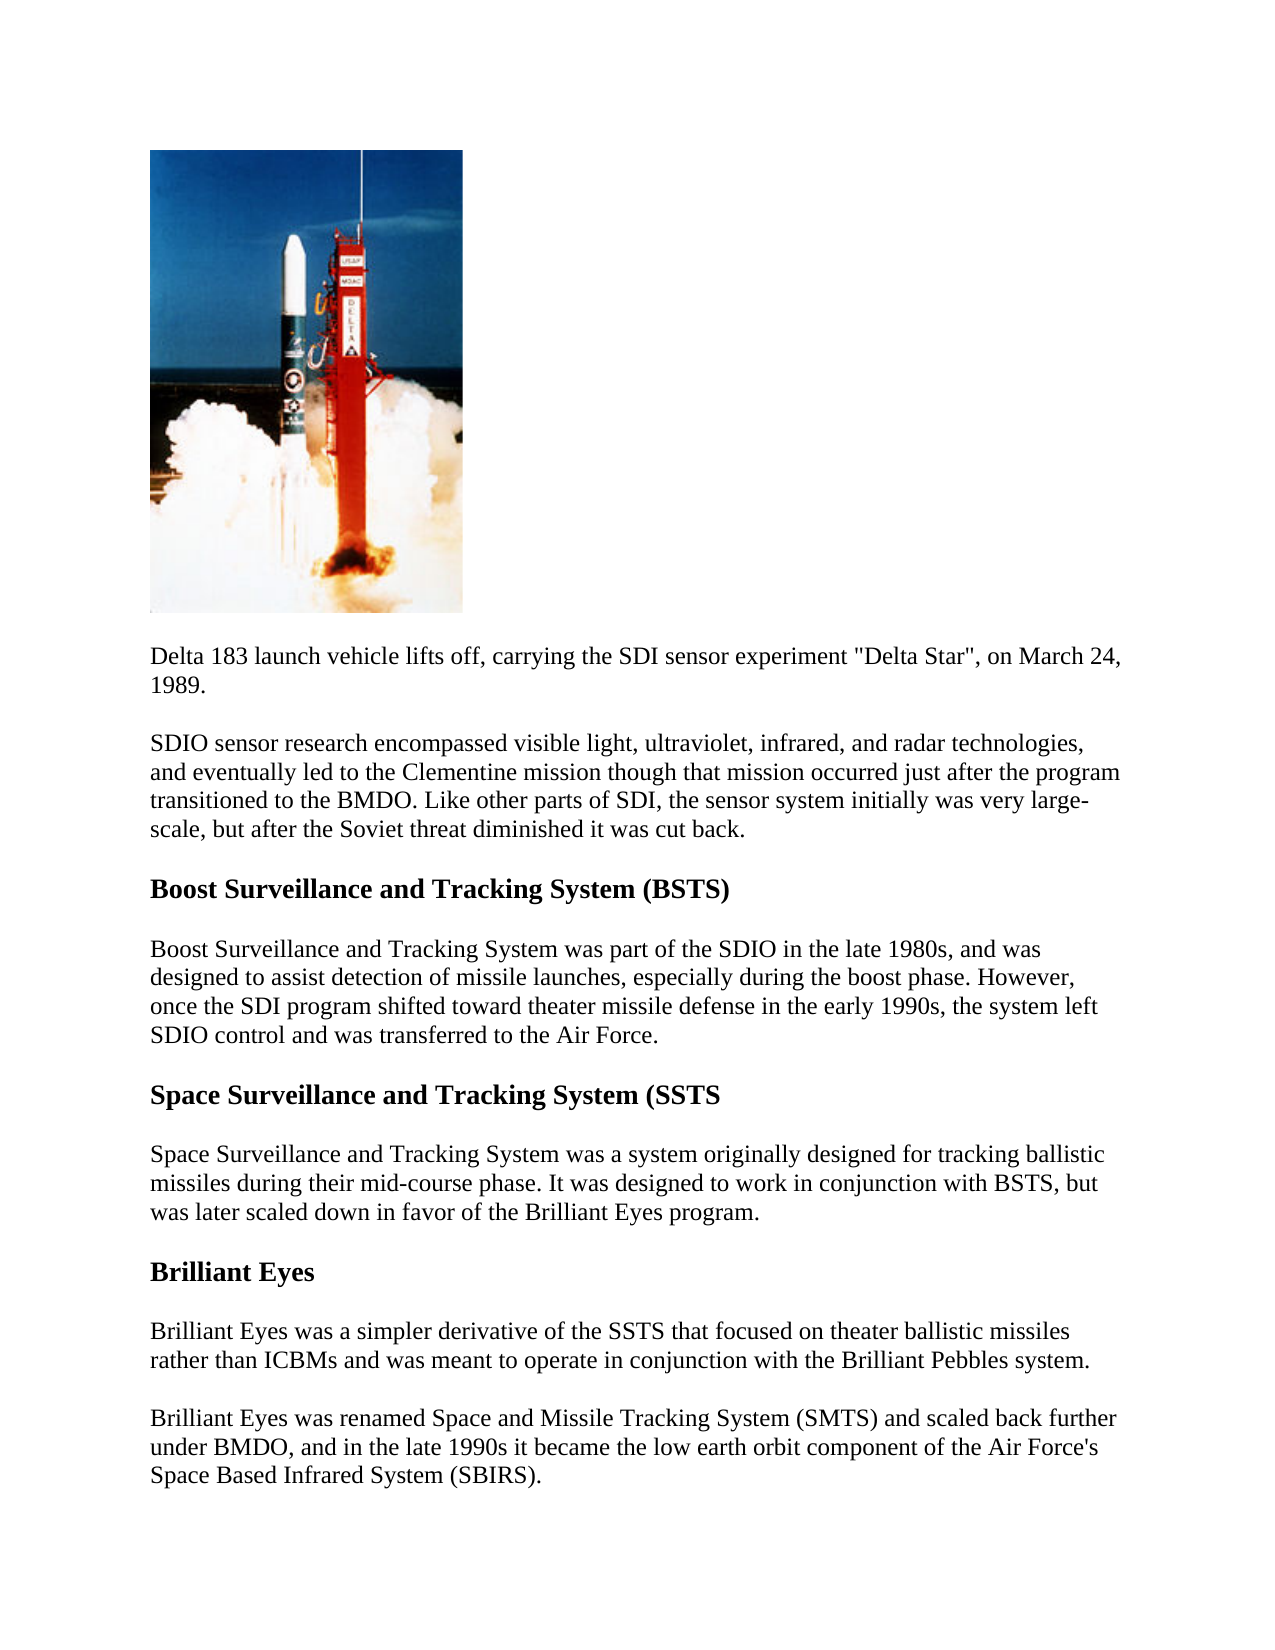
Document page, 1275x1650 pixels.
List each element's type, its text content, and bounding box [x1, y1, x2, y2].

text Brilliant Eyes was renamed Space and Missile Tracking System () and scaled back further under BMDO, and in the late 1990s it became the low earth orbit component of the Air Force's Space Based Infrared System (SBIRS). [150, 1403, 1125, 1489]
text Delta 183 launch vehicle lifts off, carrying the SDI sensor experiment "Delta Star", on March 24, 1989. [150, 641, 1125, 699]
text Brilliant Eyes [150, 1255, 1125, 1287]
text Brilliant Eyes was a simpler derivative of the SSTS that focused on theater ballistic missiles rather than ICBMs and was meant to operate in conjunction with the Brilliant Pebbles system. [150, 1316, 1125, 1374]
text Space Surveillance and Tracking System was a system originally designed for tracking ballistic missiles during their mid-course phase. It was designed to work in conjunction with BSTS, but was later scaled down in favor of the Brilliant Eyes program. [150, 1139, 1125, 1226]
text Boost Surveillance and Tracking System (BSTS) [150, 872, 1125, 904]
picture [150, 150, 463, 613]
text Boost Surveillance and Tracking System was part of the SDIO in the late 1980s, and was designed to assist detection of missile launches, especially during the boost phase. However, once the SDI program shifted toward theater missile defense in the early 1990s, the system left SDIO control and was transferred to the Air Force. [150, 934, 1125, 1049]
text SDIO sensor research encompassed visible light, ultraviolet, infrared, and radar technologies, and eventually led to the Clementine mission though that mission occurred just after the program transitioned to the BMDO. Like other parts of SDI, the sensor system initially was very large-scale, but after the Soviet threat diminished it was cut back. [150, 728, 1125, 843]
text Space Surveillance and Tracking System (SSTS [150, 1078, 1125, 1110]
